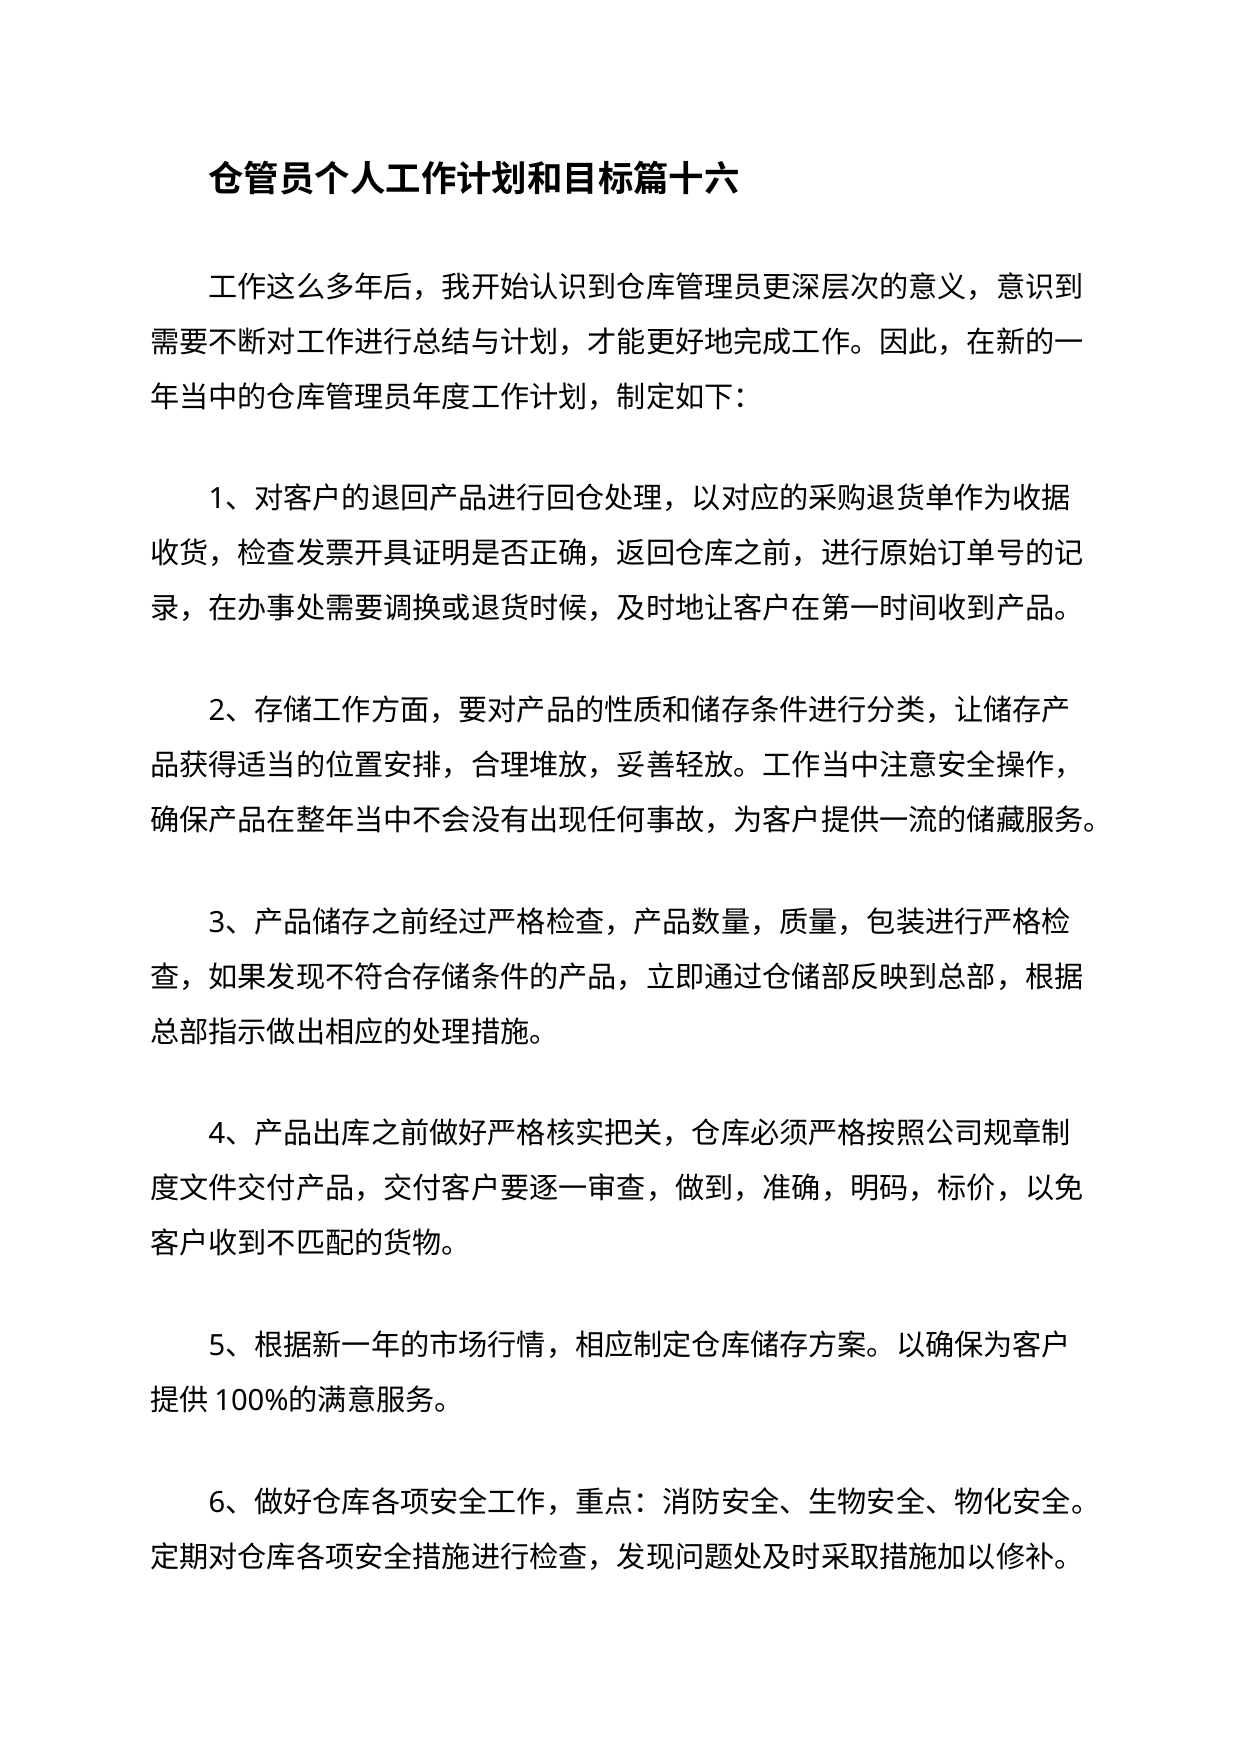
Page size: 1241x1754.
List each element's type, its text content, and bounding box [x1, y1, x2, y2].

text 2、存储工作方面，要对产品的性质和储存条件进行分类，让储存产品获得适当的位置安排，合理堆放，妥善轻放。工作当中注意安全操作，确保产品在整年当中不会没有出现任何事故，为客户提供一流的储藏服务。 [150, 687, 1090, 839]
text 5、根据新一年的市场行情，相应制定仓库储存方案。以确保为客户提供100%的满意服务。 [150, 1322, 1090, 1419]
text 4、产品出库之前做好严格核实把关，仓库必须严格按照公司规章制度文件交付产品，交付客户要逐一审查，做到，准确，明码，标价，以免客户收到不匹配的货物。 [150, 1110, 1090, 1262]
text 6、做好仓库各项安全工作，重点：消防安全、生物安全、物化安全。定期对仓库各项安全措施进行检查，发现问题处及时采取措施加以修补。 [150, 1479, 1090, 1576]
text 仓管员个人工作计划和目标篇十六 [150, 150, 1090, 201]
text 工作这么多年后，我开始认识到仓库管理员更深层次的意义，意识到需要不断对工作进行总结与计划，才能更好地完成工作。因此，在新的一年当中的仓库管理员年度工作计划，制定如下： [150, 263, 1090, 416]
text 1、对客户的退回产品进行回仓处理，以对应的采购退货单作为收据收货，检查发票开具证明是否正确，返回仓库之前，进行原始订单号的记录，在办事处需要调换或退货时候，及时地让客户在第一时间收到产品。 [150, 475, 1090, 627]
text 3、产品储存之前经过严格检查，产品数量，质量，包装进行严格检查，如果发现不符合存储条件的产品，立即通过仓储部反映到总部，根据总部指示做出相应的处理措施。 [150, 898, 1090, 1051]
